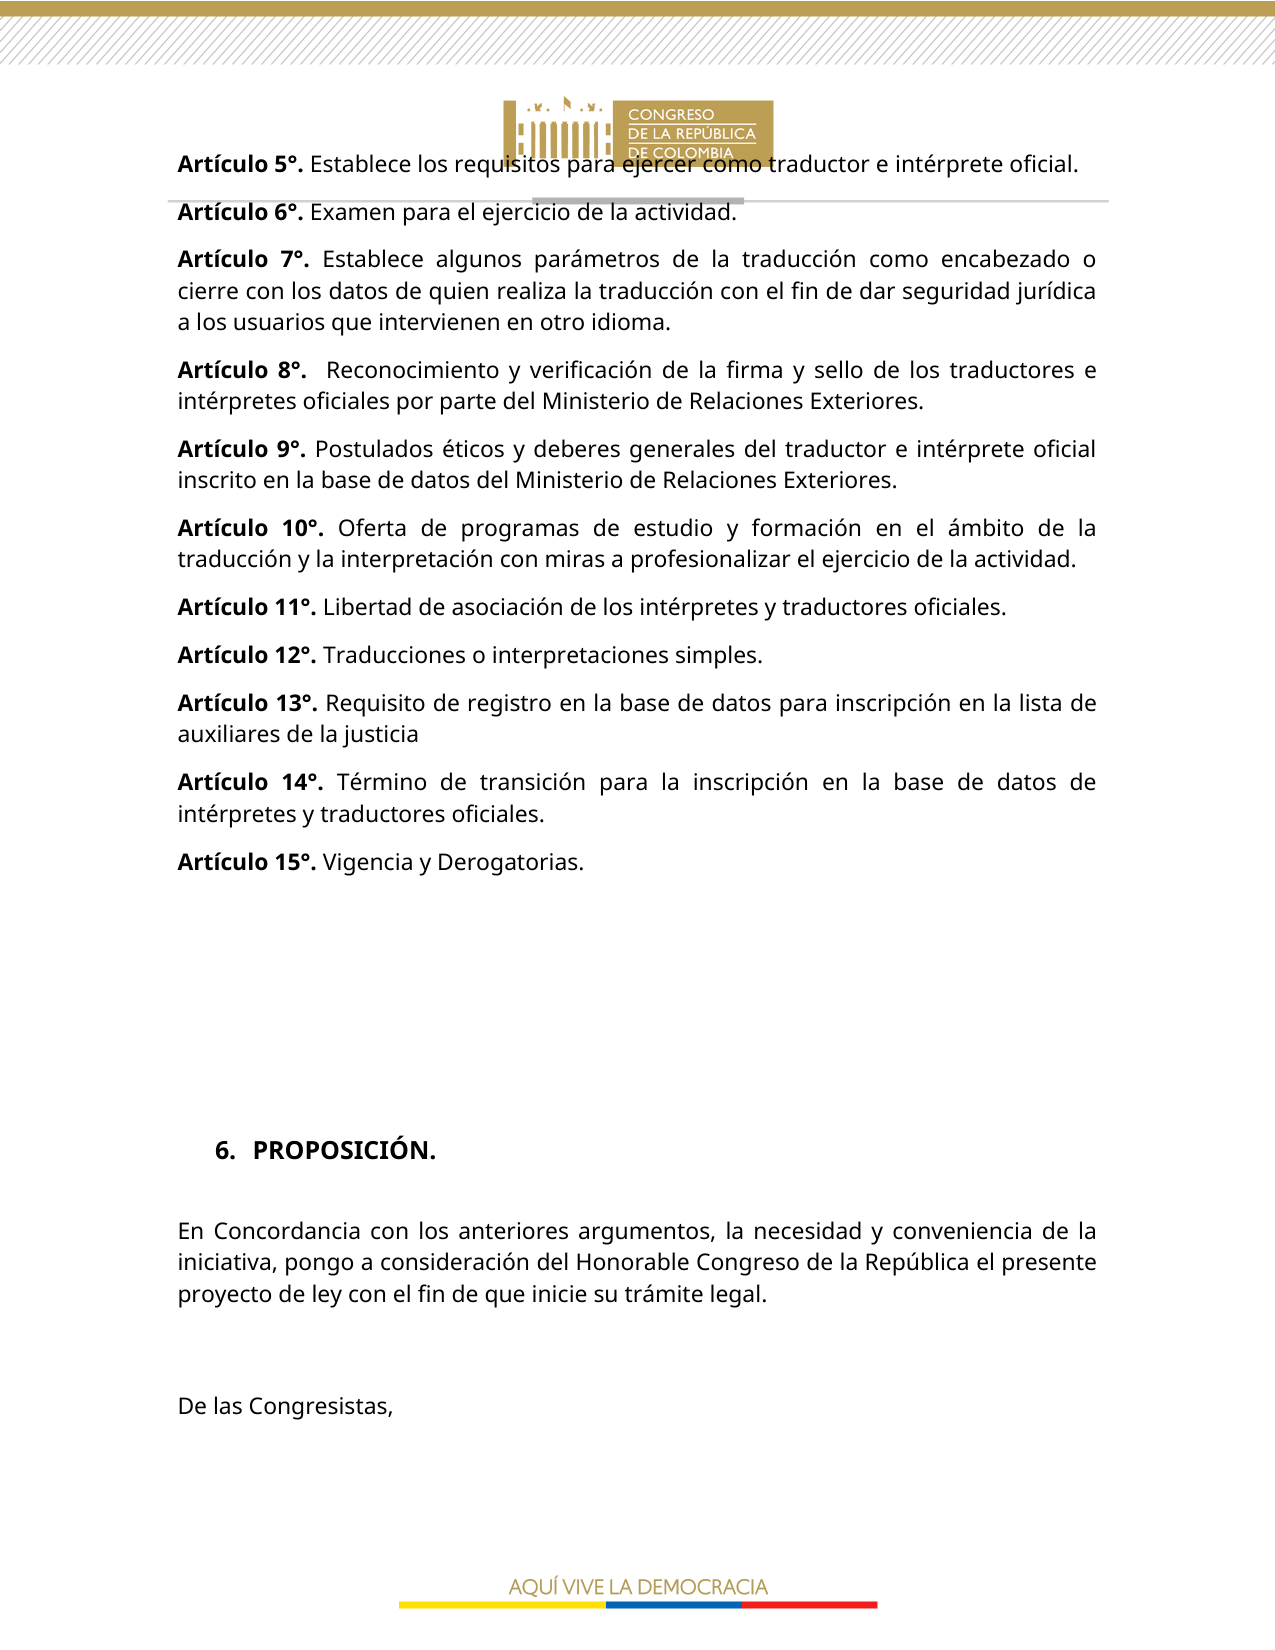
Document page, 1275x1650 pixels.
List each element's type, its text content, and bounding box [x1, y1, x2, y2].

text Artículo 9°. Postulados éticos y deberes generales del traductor e intérprete oficial inscrito en la base de datos del Ministerio de Relaciones Exteriores. [177, 433, 1098, 496]
text Artículo 14°. Término de transición para la inscripción en la base de datos de intérpretes y traductores oficiales. [177, 766, 1098, 829]
text En Concordancia con los anteriores argumentos, la necesidad y conveniencia de la iniciativa, pongo a consideración del Honorable Congreso de la República el presente proyecto de ley con el fin de que inicie su trámite legal. [177, 1215, 1098, 1309]
text Artículo 13°. Requisito de registro en la base de datos para inscripción en la lista de auxiliares de la justicia [177, 687, 1098, 750]
text Artículo 8°. Reconocimiento y verificación de la firma y sello de los traductores e intérpretes oficiales por parte del Ministerio de Relaciones Exteriores. [177, 354, 1098, 416]
text Artículo 11°. Libertad de asociación de los intérpretes y traductores oficiales. [177, 591, 1098, 623]
text Artículo 15°. Vigencia y Derogatorias. [177, 846, 1098, 877]
picture [0, 1, 1275, 1650]
text Artículo 12°. Traducciones o interpretaciones simples. [177, 639, 1098, 671]
text De las Congresistas, [177, 1390, 1098, 1421]
list PROPOSICIÓN. [215, 1133, 1098, 1167]
text Artículo 10°. Oferta de programas de estudio y formación en el ámbito de la traducción y la interpretación con miras a profesionalizar el ejercicio de la actividad. [177, 512, 1098, 575]
text Artículo 6°. Examen para el ejercicio de la actividad. [177, 196, 1098, 227]
text Artículo 5°. Establece los requisitos para ejercer como traductor e intérprete oficial. [177, 148, 1098, 179]
text Artículo 7°. Establece algunos parámetros de la traducción como encabezado o cierre con los datos de quien realiza la traducción con el fin de dar seguridad jurídica a los usuarios que intervienen en otro idioma. [177, 243, 1098, 337]
